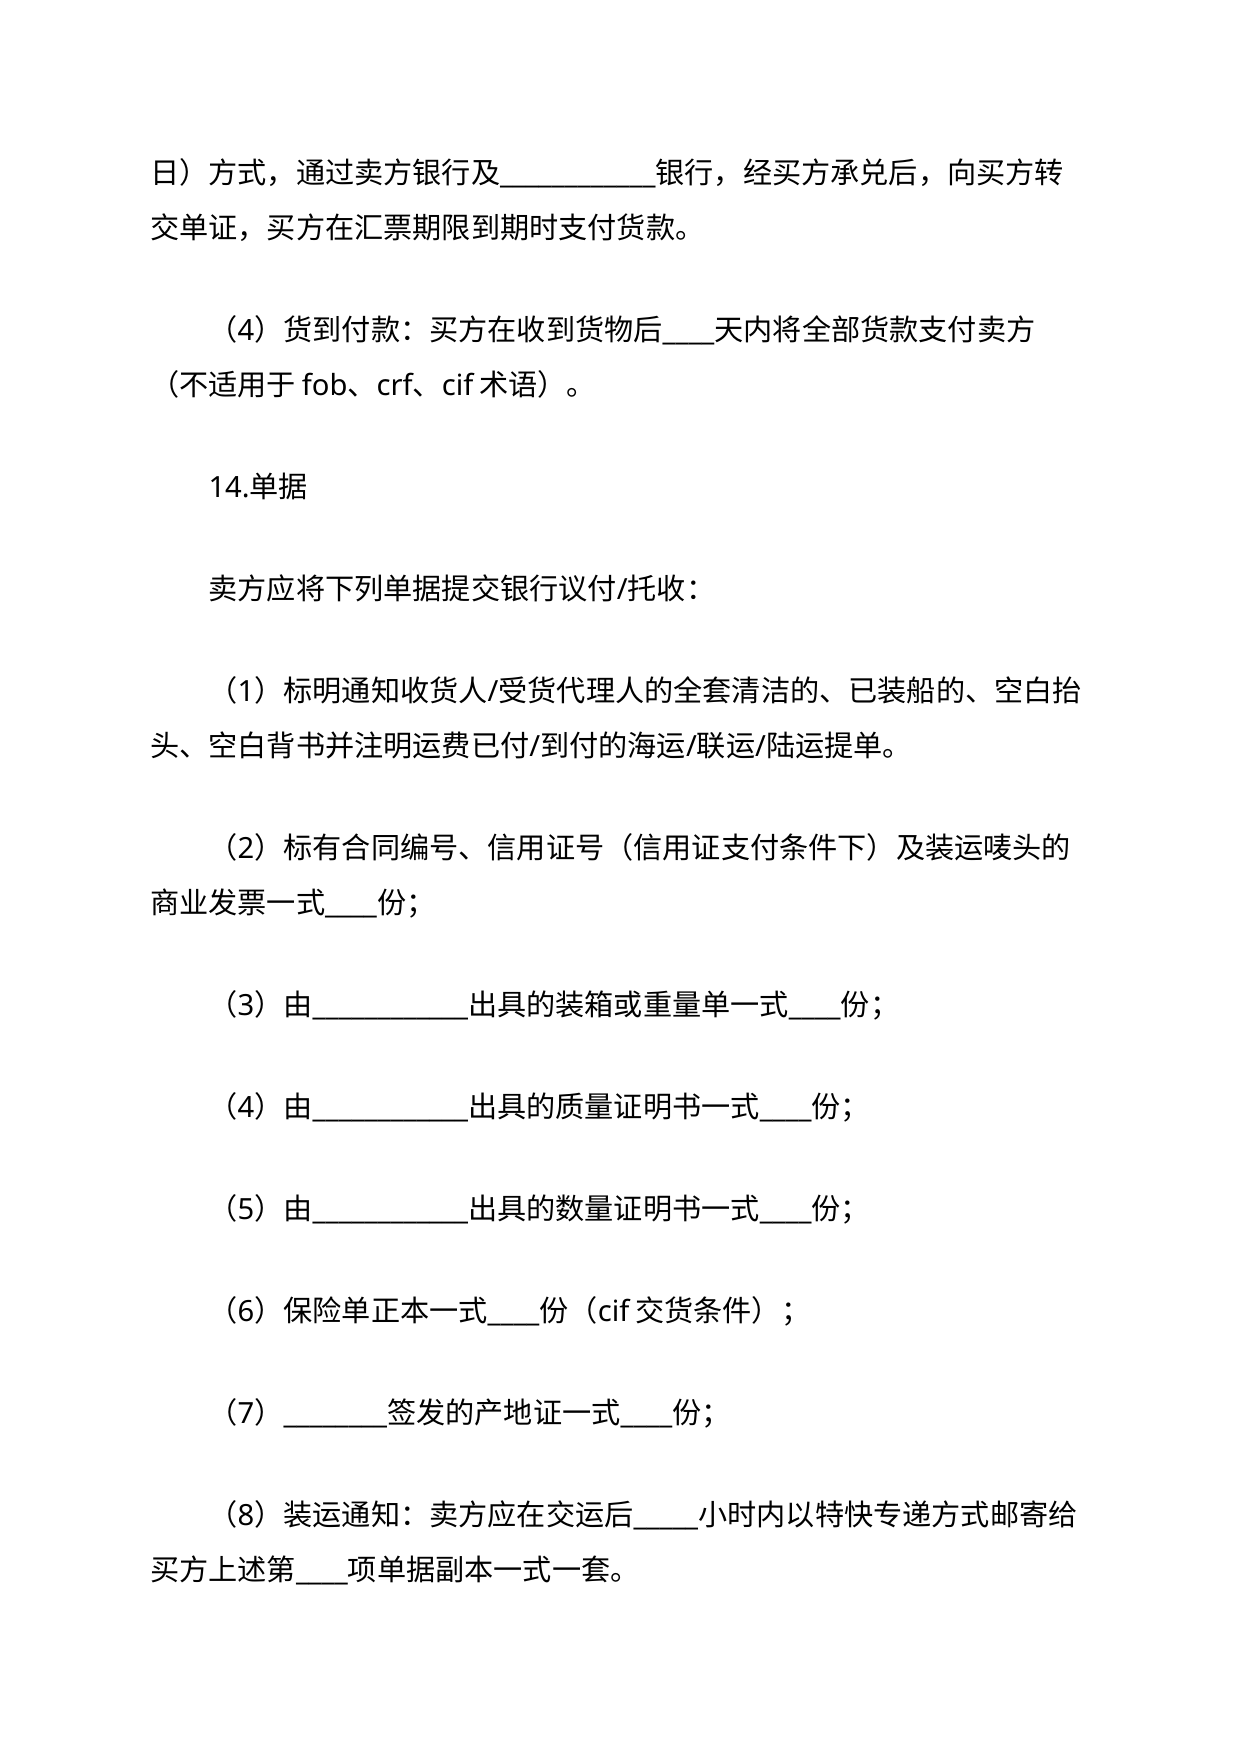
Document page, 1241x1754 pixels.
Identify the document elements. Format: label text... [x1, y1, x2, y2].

text （7）________签发的产地证一式____份； [150, 1389, 1090, 1432]
text （3）由____________出具的装箱或重量单一式____份； [150, 982, 1090, 1024]
text （6）保险单正本一式____份（cif交货条件）； [150, 1288, 1090, 1330]
text 14.单据 [150, 464, 1090, 506]
text （4）由____________出具的质量证明书一式____份； [150, 1084, 1090, 1126]
text （8）装运通知：卖方应在交运后_____小时内以特快专递方式邮寄给买方上述第____项单据副本一式一套。 [150, 1492, 1090, 1589]
text （1）标明通知收货人/受货代理人的全套清洁的、已装船的、空白抬头、空白背书并注明运费已付/到付的海运/联运/陆运提单。 [150, 668, 1090, 765]
text （2）标有合同编号、信用证号（信用证支付条件下）及装运唛头的商业发票一式____份； [150, 825, 1090, 922]
text （5）由____________出具的数量证明书一式____份； [150, 1186, 1090, 1228]
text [150, 150, 1090, 247]
text （4）货到付款：买方在收到货物后____天内将全部货款支付卖方（不适用于fob、crf、cif术语）。 [150, 307, 1090, 404]
text 卖方应将下列单据提交银行议付/托收： [150, 566, 1090, 608]
